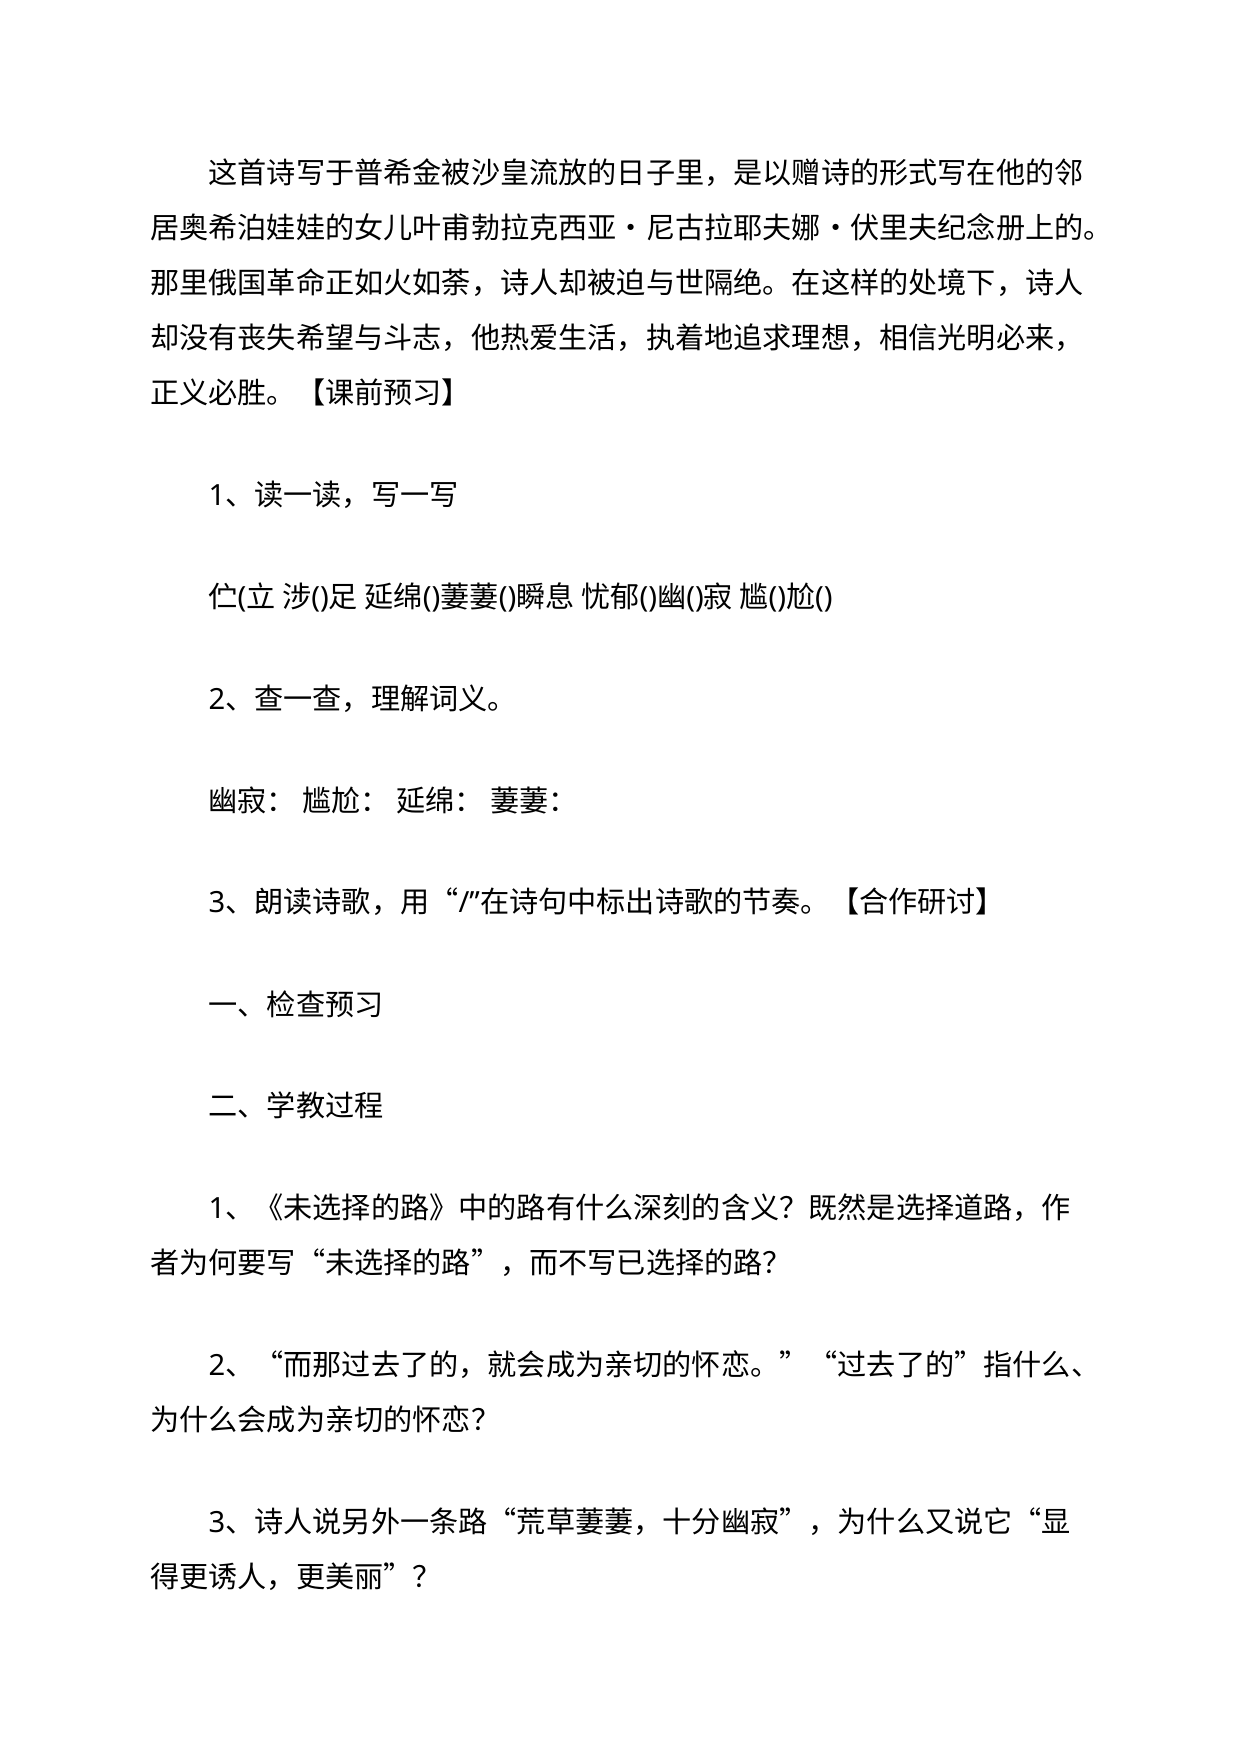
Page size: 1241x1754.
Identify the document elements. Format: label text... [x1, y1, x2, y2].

text 3、朗读诗歌，用“/”在诗句中标出诗歌的节奏。【合作研讨】 [150, 879, 1090, 921]
text 这首诗写于普希金被沙皇流放的日子里，是以赠诗的形式写在他的邻居奥希泊娃娃的女儿叶甫勃拉克西亚•尼古拉耶夫娜•伏里夫纪念册上的。那里俄国革命正如火如荼，诗人却被迫与世隔绝。在这样的处境下，诗人却没有丧失希望与斗志，他热爱生活，执着地追求理想，相信光明必来，正义必胜。【课前预习】 [150, 150, 1090, 412]
text 1、读一读，写一写 [150, 471, 1090, 514]
text 2、查一查，理解词义。 [150, 675, 1090, 718]
text 伫(立 涉()足 延绵()萋萋()瞬息 忧郁()幽()寂 尴()尬() [150, 573, 1090, 616]
text 3、诗人说另外一条路“荒草萋萋，十分幽寂”，为什么又说它“显得更诱人，更美丽”？ [150, 1498, 1090, 1595]
text 二、学教过程 [150, 1083, 1090, 1125]
text 2、“而那过去了的，就会成为亲切的怀恋。”“过去了的”指什么、为什么会成为亲切的怀恋？ [150, 1341, 1090, 1439]
text 幽寂： 尴尬： 延绵： 萋萋： [150, 777, 1090, 819]
text 一、检查预习 [150, 981, 1090, 1023]
text 1、《未选择的路》中的路有什么深刻的含义？既然是选择道路，作者为何要写“未选择的路”，而不写已选择的路？ [150, 1184, 1090, 1282]
